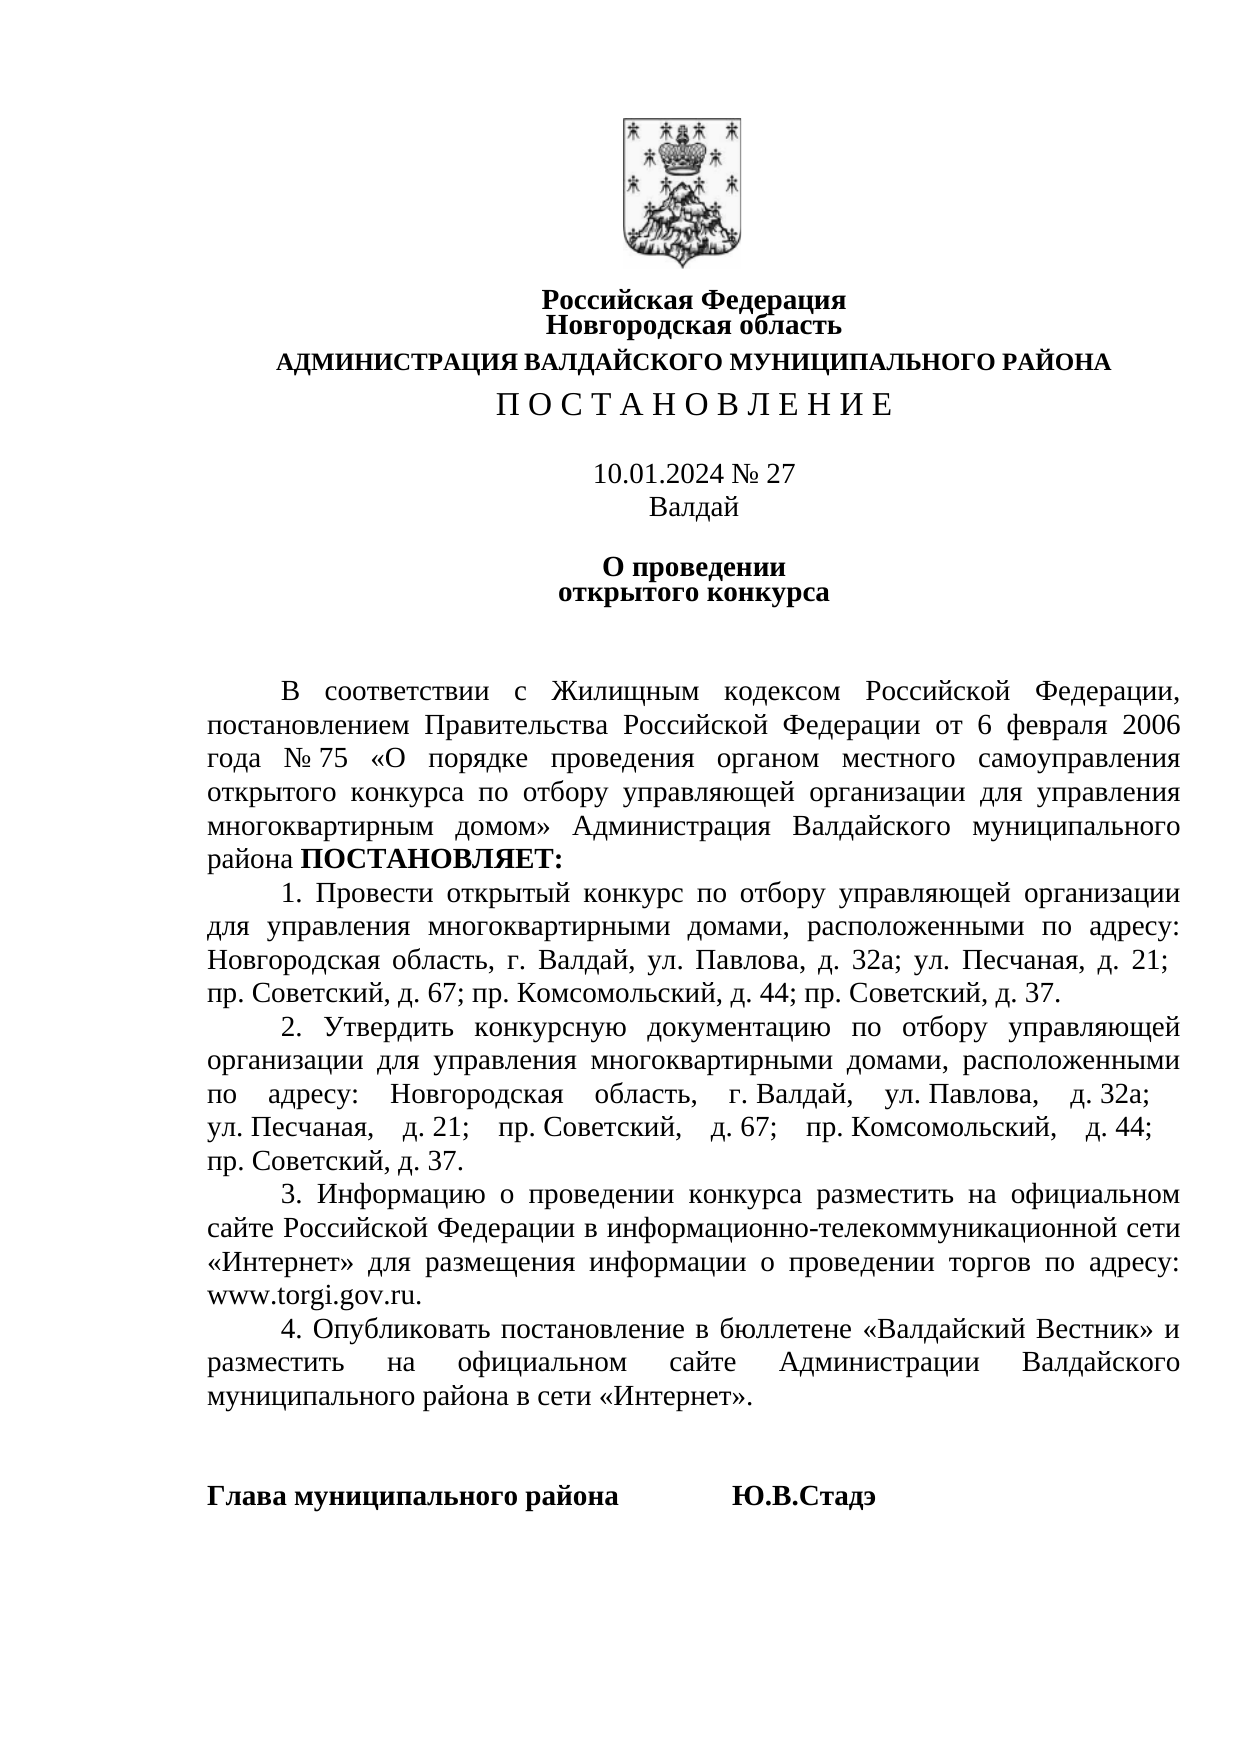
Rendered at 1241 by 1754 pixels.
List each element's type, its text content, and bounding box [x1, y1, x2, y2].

text открытого конкурса [207, 581, 1181, 606]
text 10.01.2024 № 27 [207, 456, 1181, 489]
text Российская Федерация [207, 118, 1181, 314]
subtitle Новгородская область [207, 314, 1181, 339]
text 2. Утвердить конкурсную документацию по отбору управляющей организации для управления многоквартирными домами, расположенными по адресу: Новгородская область, г. Валдай, ул. Павлова, д. 32а; ул. Песчаная, д. 21; пр. Советский, д. 67; пр. Комсомольский, д. 44; пр. Советский, д. 37. [207, 1009, 1181, 1177]
text О проведении [207, 556, 1181, 581]
text Валдай [207, 489, 1181, 523]
text Глава муниципального района Ю.В.Стадэ [207, 1478, 1181, 1512]
text 3. Информацию о проведении конкурса разместить на официальном сайте Российской Федерации в информационно-телекоммуникационной сети «Интернет» для размещения информации о проведении торгов по адресу: www.torgi.gov.ru. [207, 1177, 1181, 1311]
text 1. Провести открытый конкурс по отбору управляющей организации для управления многоквартирными домами, расположенными по адресу: Новгородская область, г. Валдай, ул. Павлова, д. 32а; ул. Песчаная, д. 21; пр. Советский, д. 67; пр. Комсомольский, д. 44; пр. Советский, д. 37. [207, 875, 1181, 1009]
text В соответствии с Жилищным кодексом Российской Федерации, постановлением Правительства Российской Федерации от 6 февраля 2006 года № 75 «О порядке проведения органом местного самоуправления открытого конкурса по отбору управляющей организации для управления многоквартирным домом» Администрация Валдайского муниципального района ПОСТАНОВЛЯЕТ: [207, 673, 1181, 875]
subtitle АДМИНИСТРАЦИЯ ВАЛДАЙСКОГО МУНИЦИПАЛЬНОГО РАЙОНА [207, 347, 1181, 376]
text 4. Опубликовать постановление в бюллетене «Валдайский Вестник» и разместить на официальном сайте Администрации Валдайского муниципального района в сети «Интернет». [207, 1311, 1181, 1411]
subtitle П О С Т А Н О В Л Е Н И Е [207, 384, 1181, 423]
